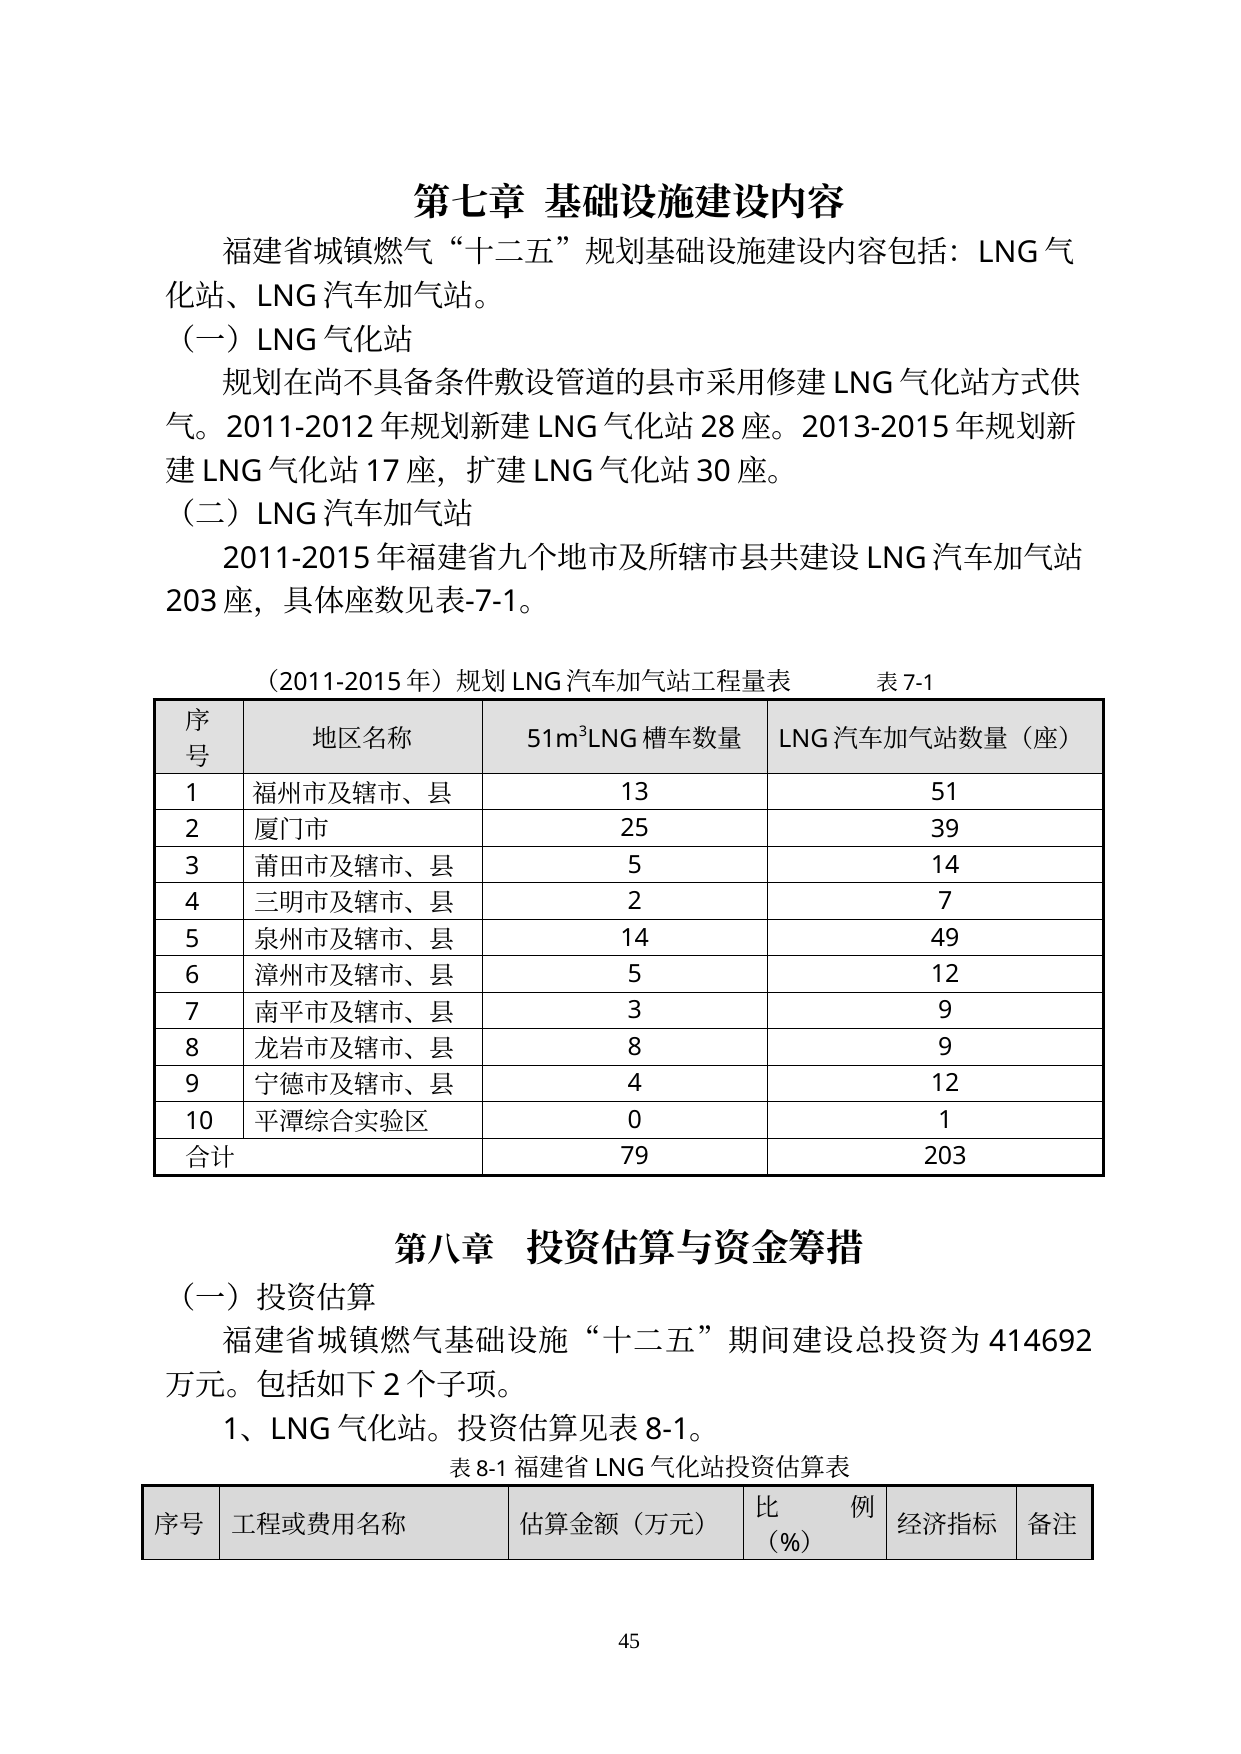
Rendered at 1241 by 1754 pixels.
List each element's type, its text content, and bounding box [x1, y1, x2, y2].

table_cell 龙岩市及辖市、县 [244, 1029, 482, 1064]
table_cell 9 [156, 1066, 243, 1101]
text 2011-2015年福建省九个地市及所辖市县共建设LNG汽车加气站203座，具体座数见表-7-1。 [165, 533, 1092, 621]
table_cell 3 [156, 847, 243, 882]
text 第七章 基础设施建设内容 [165, 165, 1092, 228]
table_cell 0 [483, 1102, 767, 1137]
table_cell 12 [768, 1066, 1102, 1101]
table_cell 14 [768, 847, 1102, 882]
table_cell 5 [483, 847, 767, 882]
table_cell 福州市及辖市、县 [244, 774, 482, 809]
table_cell 3 [483, 993, 767, 1028]
list 投资估算与资金筹措 [165, 1211, 1092, 1274]
table_cell 39 [768, 810, 1102, 846]
table_header LNG汽车加气站数量（座） [768, 701, 1102, 773]
table_cell 7 [156, 993, 243, 1028]
table_header 序号 [156, 701, 243, 773]
text （一）LNG气化站 [165, 315, 1092, 359]
table_cell 8 [156, 1029, 243, 1064]
table_cell 7 [768, 883, 1102, 919]
table_header 比例（%） [744, 1487, 886, 1559]
table_cell 5 [483, 956, 767, 992]
text 表8-1 福建省LNG气化站投资估算表 [165, 1448, 1092, 1484]
table_cell 2 [156, 810, 243, 846]
table_header 地区名称 [244, 701, 482, 773]
table_cell 2 [483, 883, 767, 919]
text （一）投资估算 [165, 1274, 1092, 1317]
table_cell 三明市及辖市、县 [244, 883, 482, 919]
text （2011-2015年）规划LNG汽车加气站工程量表 表7-1 [165, 662, 1092, 698]
table_cell 宁德市及辖市、县 [244, 1066, 482, 1101]
table_header 经济指标 [887, 1487, 1016, 1559]
table_cell 5 [156, 920, 243, 955]
table_header 备注 [1017, 1487, 1091, 1559]
table_cell 10 [156, 1102, 243, 1137]
table_cell 漳州市及辖市、县 [244, 956, 482, 992]
table_cell 8 [483, 1029, 767, 1064]
table_cell 25 [483, 810, 767, 846]
table_cell 泉州市及辖市、县 [244, 920, 482, 955]
text 规划在尚不具备条件敷设管道的县市采用修建LNG气化站方式供气。2011-2012年规划新建LNG气化站28座。2013-2015年规划新建LNG气化站17座，扩建LNG气化站30座。 [165, 359, 1092, 490]
table_header 估算金额（万元） [509, 1487, 743, 1559]
table_cell 4 [483, 1066, 767, 1101]
table_header 工程或费用名称 [220, 1487, 508, 1559]
text （二）LNG汽车加气站 [165, 490, 1092, 533]
table_cell 79 [483, 1139, 767, 1174]
table_cell 南平市及辖市、县 [244, 993, 482, 1028]
table_header 51m3LNG槽车数量 [483, 701, 767, 773]
table_cell 6 [156, 956, 243, 992]
table_header 序号 [144, 1487, 219, 1559]
text 1、LNG气化站。投资估算见表8-1。 [165, 1404, 1092, 1448]
table_cell 12 [768, 956, 1102, 992]
table_cell 9 [768, 993, 1102, 1028]
table_cell 4 [156, 883, 243, 919]
table_cell 14 [483, 920, 767, 955]
table_cell 合计 [156, 1139, 482, 1174]
table_cell 1 [156, 774, 243, 809]
table_cell 13 [483, 774, 767, 809]
table_cell 51 [768, 774, 1102, 809]
table_cell 厦门市 [244, 810, 482, 846]
table_cell 莆田市及辖市、县 [244, 847, 482, 882]
text 福建省城镇燃气“十二五”规划基础设施建设内容包括：LNG气化站、LNG汽车加气站。 [165, 228, 1092, 315]
table_cell 平潭综合实验区 [244, 1102, 482, 1137]
table_cell 49 [768, 920, 1102, 955]
table_cell 203 [768, 1139, 1102, 1174]
text 福建省城镇燃气基础设施“十二五”期间建设总投资为414692万元。包括如下2个子项。 [165, 1317, 1092, 1404]
table_cell 1 [768, 1102, 1102, 1137]
table_cell 9 [768, 1029, 1102, 1064]
